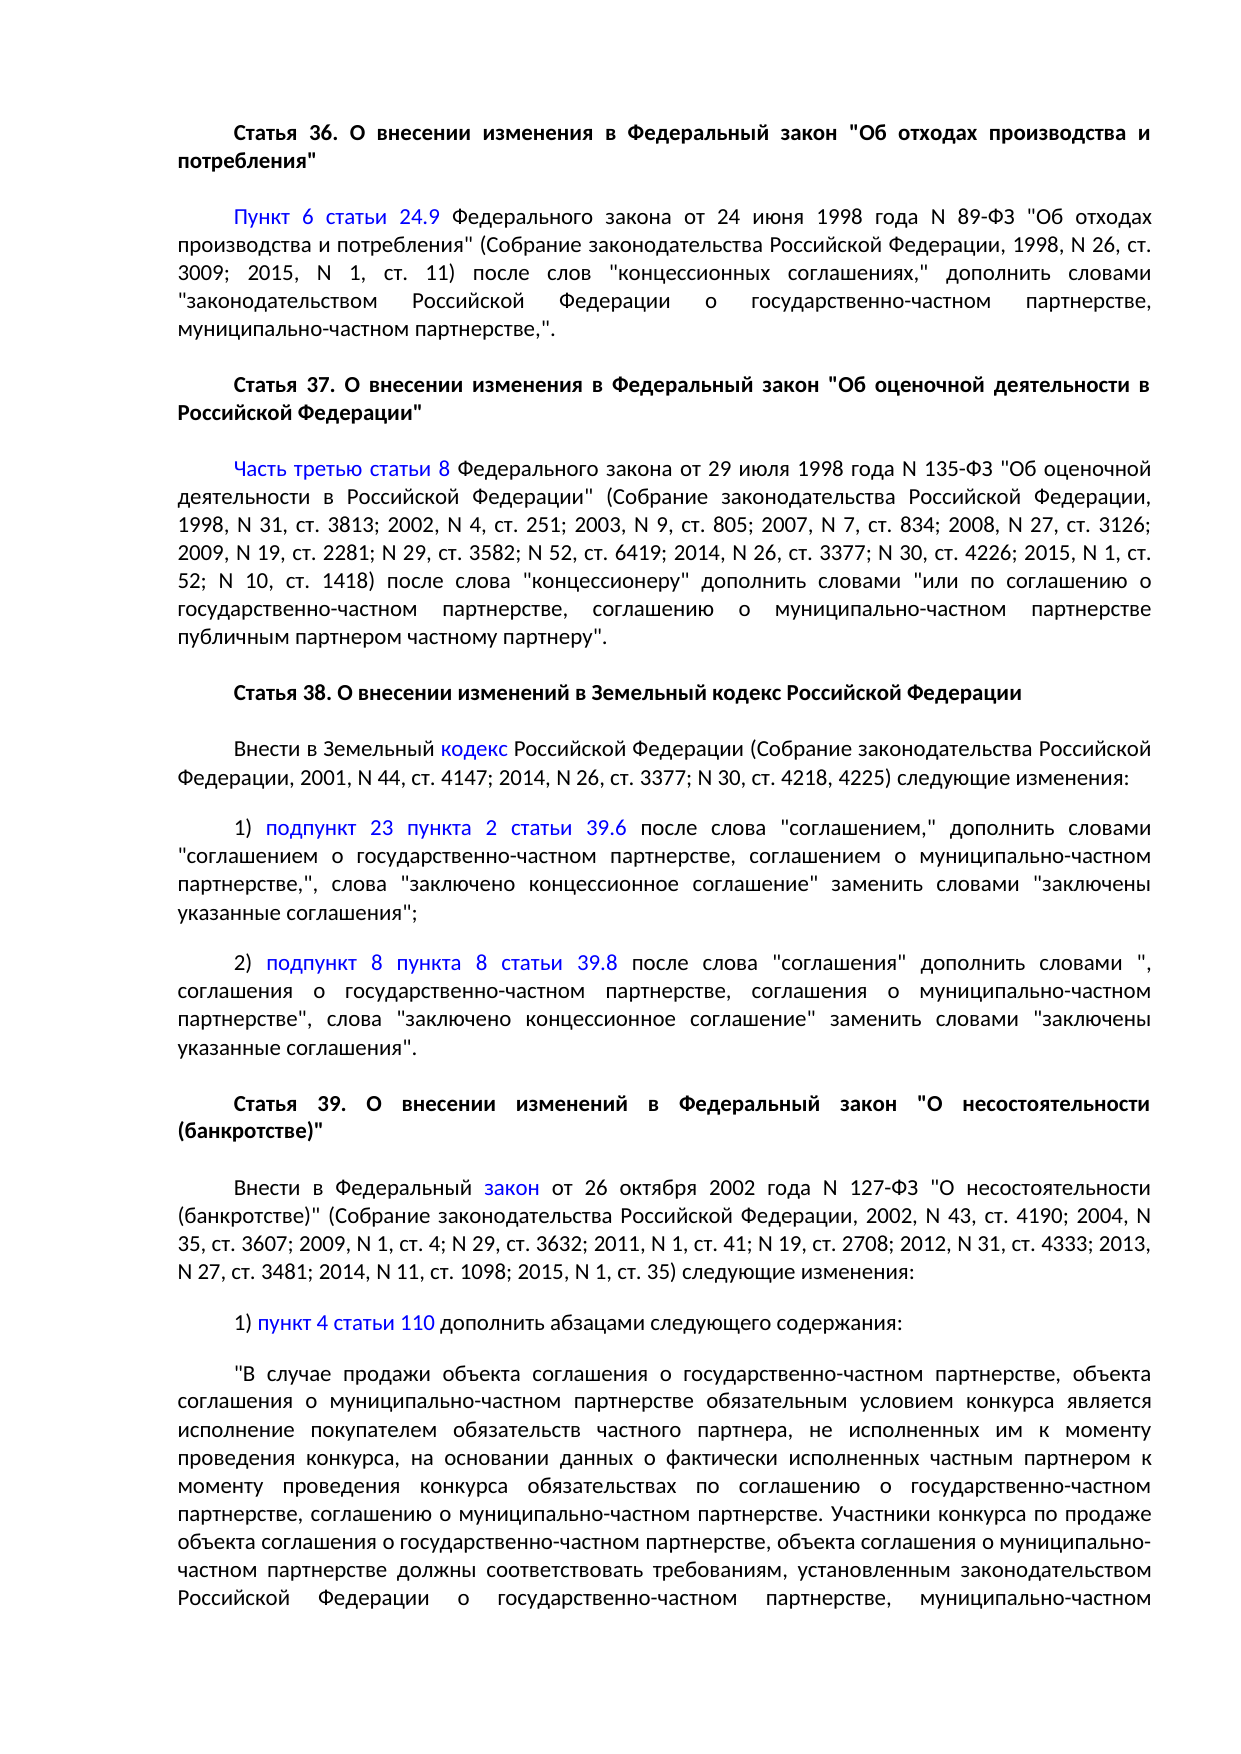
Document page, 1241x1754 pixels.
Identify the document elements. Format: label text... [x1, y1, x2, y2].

title Статья 36. О внесении изменения в Федеральный закон "Об отходах производства и потребления" [177, 118, 1152, 174]
text Часть третью статьи 8 Федерального закона от 29 июля 1998 года N 135-ФЗ "Об оценочной деятельности в Российской Федерации" (Собрание законодательства Российской Федерации, 1998, N 31, ст. 3813; 2002, N 4, ст. 251; 2003, N 9, ст. 805; 2007, N 7, ст. 834; 2008, N 27, ст. 3126; 2009, N 19, ст. 2281; N 29, ст. 3582; N 52, ст. 6419; 2014, N 26, ст. 3377; N 30, ст. 4226; 2015, N 1, ст. 52; N 10, ст. 1418) после слова "концессионеру" дополнить словами "или по соглашению о государственно-частном партнерстве, соглашению о муниципально-частном партнерстве публичным партнером частному партнеру". [177, 454, 1152, 651]
text Пункт 6 статьи 24.9 Федерального закона от 24 июня 1998 года N 89-ФЗ "Об отходах производства и потребления" (Собрание законодательства Российской Федерации, 1998, N 26, ст. 3009; 2015, N 1, ст. 11) после слов "концессионных соглашениях," дополнить словами "законодательством Российской Федерации о государственно-частном партнерстве, муниципально-частном партнерстве,". [177, 202, 1152, 342]
title Статья 39. О внесении изменений в Федеральный закон "О несостоятельности (банкротстве)" [177, 1089, 1152, 1145]
text 1) пункт 4 статьи 110 дополнить абзацами следующего содержания: [177, 1308, 1152, 1336]
text Внести в Федеральный закон от 26 октября 2002 года N 127-ФЗ "О несостоятельности (банкротстве)" (Собрание законодательства Российской Федерации, 2002, N 43, ст. 4190; 2004, N 35, ст. 3607; 2009, N 1, ст. 4; N 29, ст. 3632; 2011, N 1, ст. 41; N 19, ст. 2708; 2012, N 31, ст. 4333; 2013, N 27, ст. 3481; 2014, N 11, ст. 1098; 2015, N 1, ст. 35) следующие изменения: [177, 1173, 1152, 1285]
text 2) подпункт 8 пункта 8 статьи 39.8 после слова "соглашения" дополнить словами ", соглашения о государственно-частном партнерстве, соглашения о муниципально-частном партнерстве", слова "заключено концессионное соглашение" заменить словами "заключены указанные соглашения". [177, 948, 1152, 1061]
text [177, 1359, 1152, 1611]
text Внести в Земельный кодекс Российской Федерации (Собрание законодательства Российской Федерации, 2001, N 44, ст. 4147; 2014, N 26, ст. 3377; N 30, ст. 4218, 4225) следующие изменения: [177, 734, 1152, 791]
text 1) подпункт 23 пункта 2 статьи 39.6 после слова "соглашением," дополнить словами "соглашением о государственно-частном партнерстве, соглашением о муниципально-частном партнерстве,", слова "заключено концессионное соглашение" заменить словами "заключены указанные соглашения"; [177, 813, 1152, 926]
title Статья 37. О внесении изменения в Федеральный закон "Об оценочной деятельности в Российской Федерации" [177, 370, 1152, 426]
title Статья 38. О внесении изменений в Земельный кодекс Российской Федерации [177, 678, 1152, 707]
